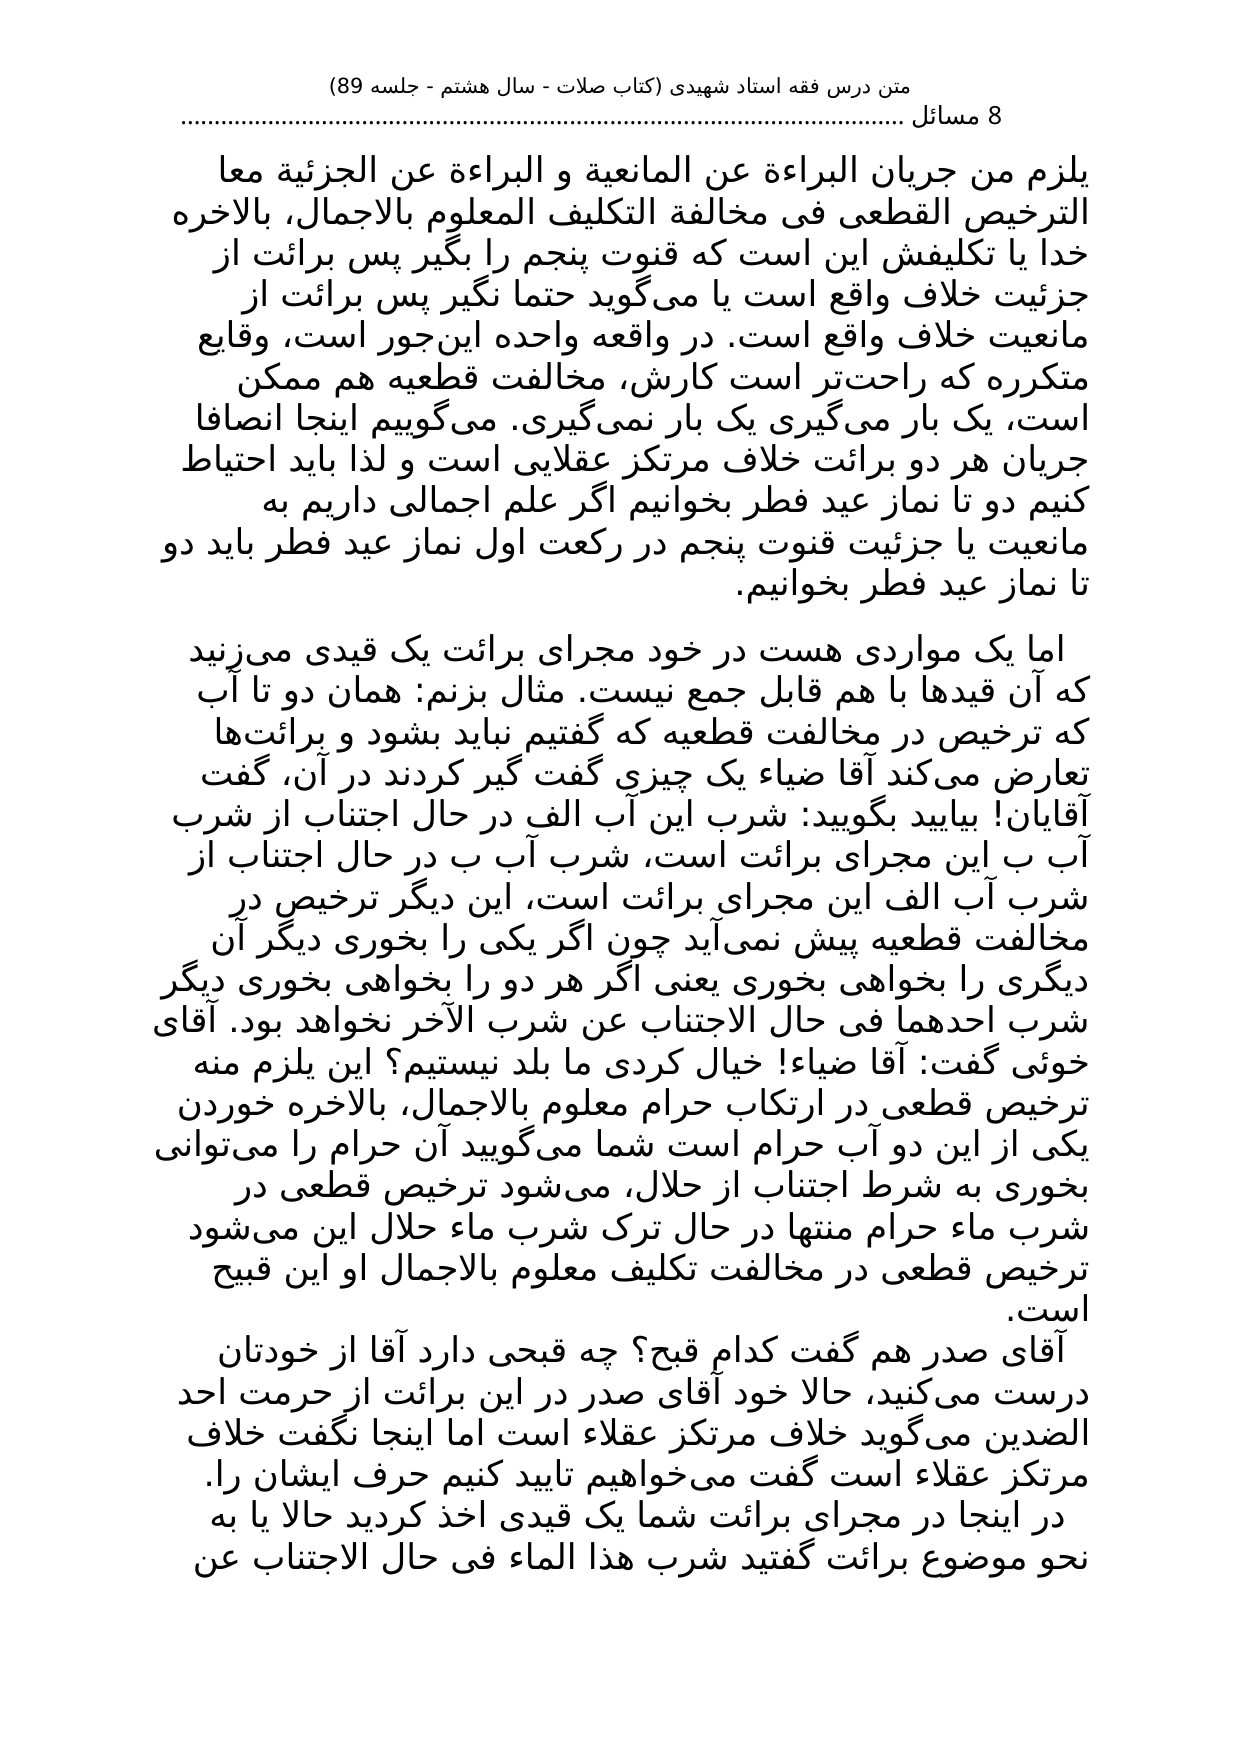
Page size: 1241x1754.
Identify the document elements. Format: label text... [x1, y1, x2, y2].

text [150, 1495, 1090, 1577]
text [150, 150, 1090, 604]
text اما یک مواردی هست در خود مجرای برائت یک قیدی می‌‌زنید که آن قید‌ها با هم قابل جمع نیست. مثال بزنم: همان دو تا آب که ترخیص در مخالفت قطعیه که گفتیم نباید بشود و برائت‌ها تعارض می‌‌کند آقا ضیاء یک چیزی گفت گیر کردند در آن، گفت آقایان! بیایید بگویید: شرب این آب الف در حال اجتناب از شرب آب ب این مجرای برائت است، شرب آب ب در حال اجتناب از شرب آب الف این مجرای برائت است، این دیگر ترخیص در مخالفت قطعیه پیش نمی‌آید چون اگر یکی را بخوری دیگر آن دیگری را بخواهی بخوری یعنی اگر هر دو را بخواهی بخوری دیگر شرب احدهما فی حال الاجتناب عن شرب الآخر نخواهد بود. آقای خوئی گفت: آقا ضیاء!‌ خیال کردی ما بلد نیستیم؟ این یلزم منه ترخیص قطعی در ارتکاب حرام معلوم بالاجمال، ‌بالاخره خوردن یکی از این دو آب حرام است شما می‌‌گویید آن حرام را می‌‌توانی بخوری به شرط اجتناب از حلال، می‌‌شود ترخیص قطعی در شرب ماء‌ حرام منتها در حال ترک شرب ماء‌ حلال این می‌‌شود ترخیص قطعی در مخالفت تکلیف معلوم بالاجمال او این قبیح است. [150, 629, 1090, 1330]
text آقای صدر هم گفت کدام قبح؟ چه قبحی دارد آقا از خودتان درست می‌‌کنید، حالا خود آقای صدر در این برائت از حرمت احد الضدین می‌‌گوید خلاف مرتکز عقلاء است اما اینجا نگفت خلاف مرتکز عقلاء است گفت می‌‌خواهیم تایید کنیم حرف ایشان را. [150, 1330, 1090, 1495]
